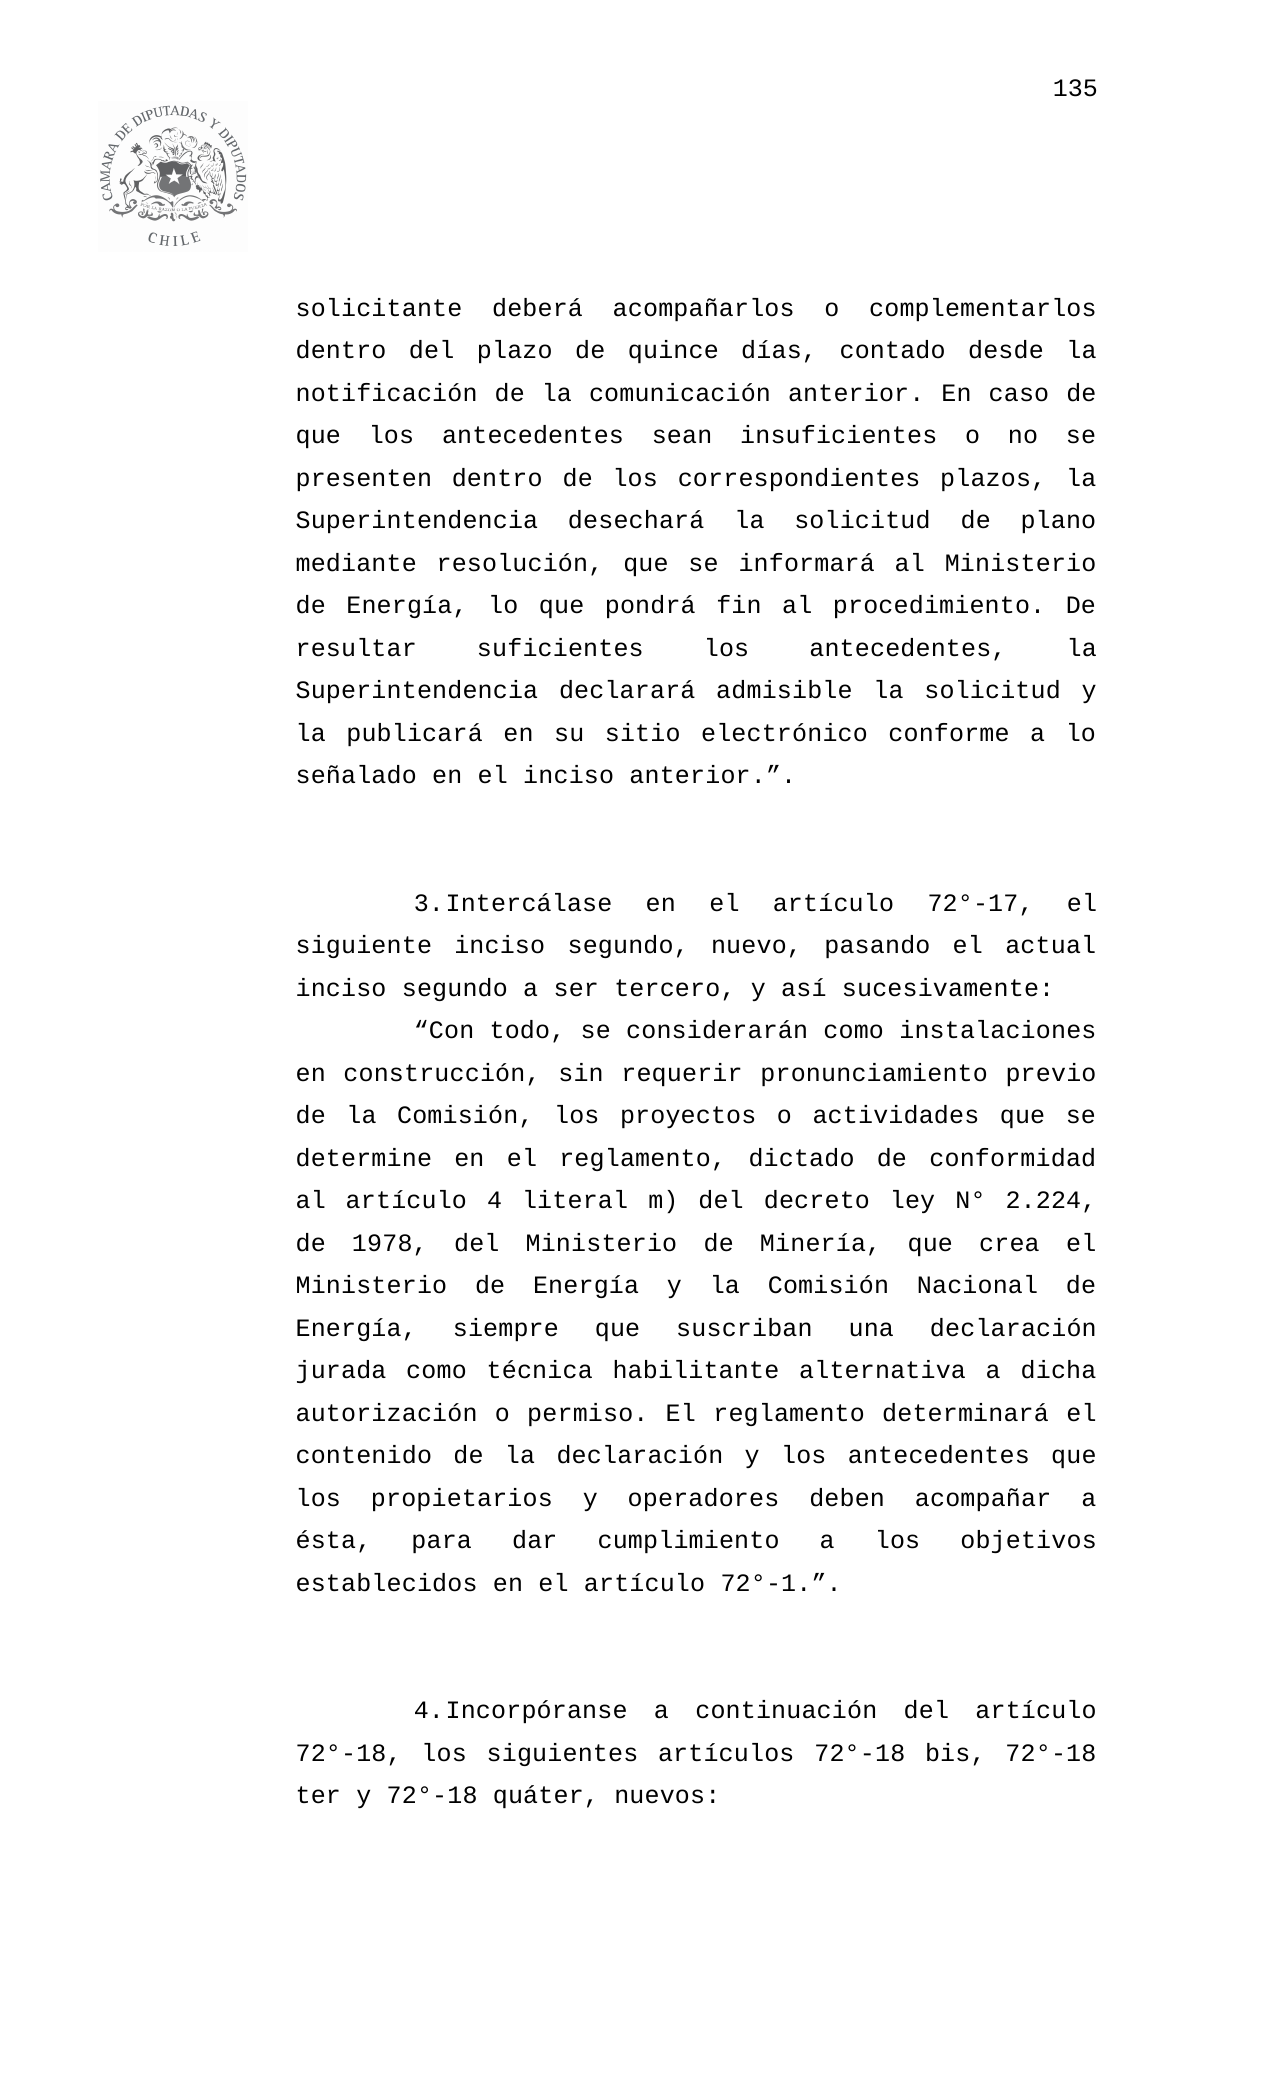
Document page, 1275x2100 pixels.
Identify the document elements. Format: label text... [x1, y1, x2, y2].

text 4. Incorpóranse a continuación del artículo 72°-18, los siguientes artículos 72°-18 bis, 72°-18 ter y 72°-18 quáter, nuevos: [295, 1698, 1098, 1811]
text 3. Intercálase en el artículo 72°-17, el siguiente inciso segundo, nuevo, pasando el actual inciso segundo a ser tercero, y así sucesivamente: [295, 890, 1098, 1004]
text “Con todo, se considerarán como instalaciones en construcción, sin requerir pronunciamiento previo de la Comisión, los proyectos o actividades que se determine en el reglamento, dictado de conformidad al artículo 4 literal m) del decreto ley N° 2.224, de 1978, del Ministerio de Minería, que crea el Ministerio de Energía y la Comisión Nacional de Energía, siempre que suscriban una declaración jurada como técnica habilitante alternativa a dicha autorización o permiso. El reglamento determinará el contenido de la declaración y los antecedentes que los propietarios y operadores deben acompañar a ésta, para dar cumplimiento a los objetivos establecidos en el artículo 72°-1.”. [295, 1018, 1098, 1599]
picture [97, 101, 249, 252]
